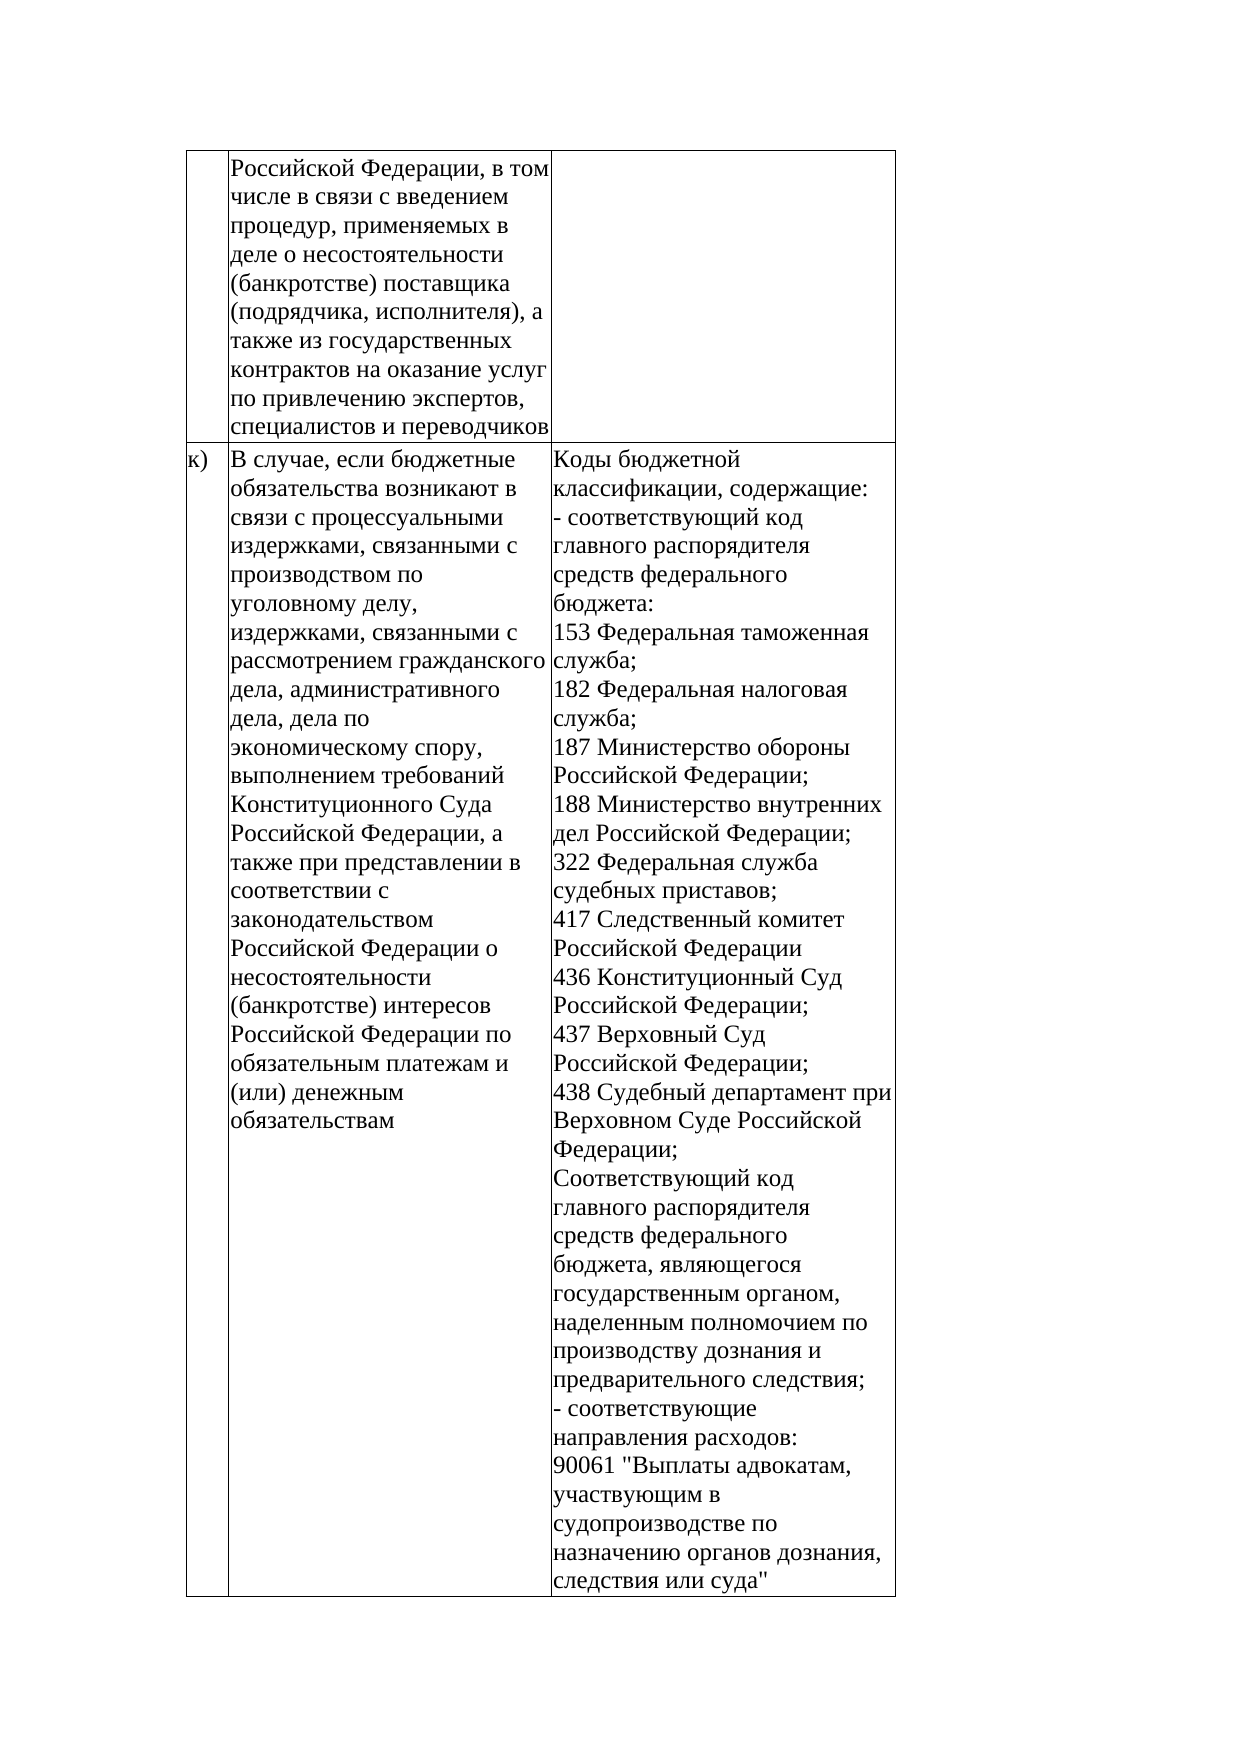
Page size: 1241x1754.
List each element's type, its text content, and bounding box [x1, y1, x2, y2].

table_cell и) [187, 151, 228, 442]
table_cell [229, 151, 551, 442]
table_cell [229, 443, 551, 1596]
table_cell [552, 443, 895, 1596]
table_cell к) [187, 443, 228, 1596]
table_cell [552, 151, 895, 442]
